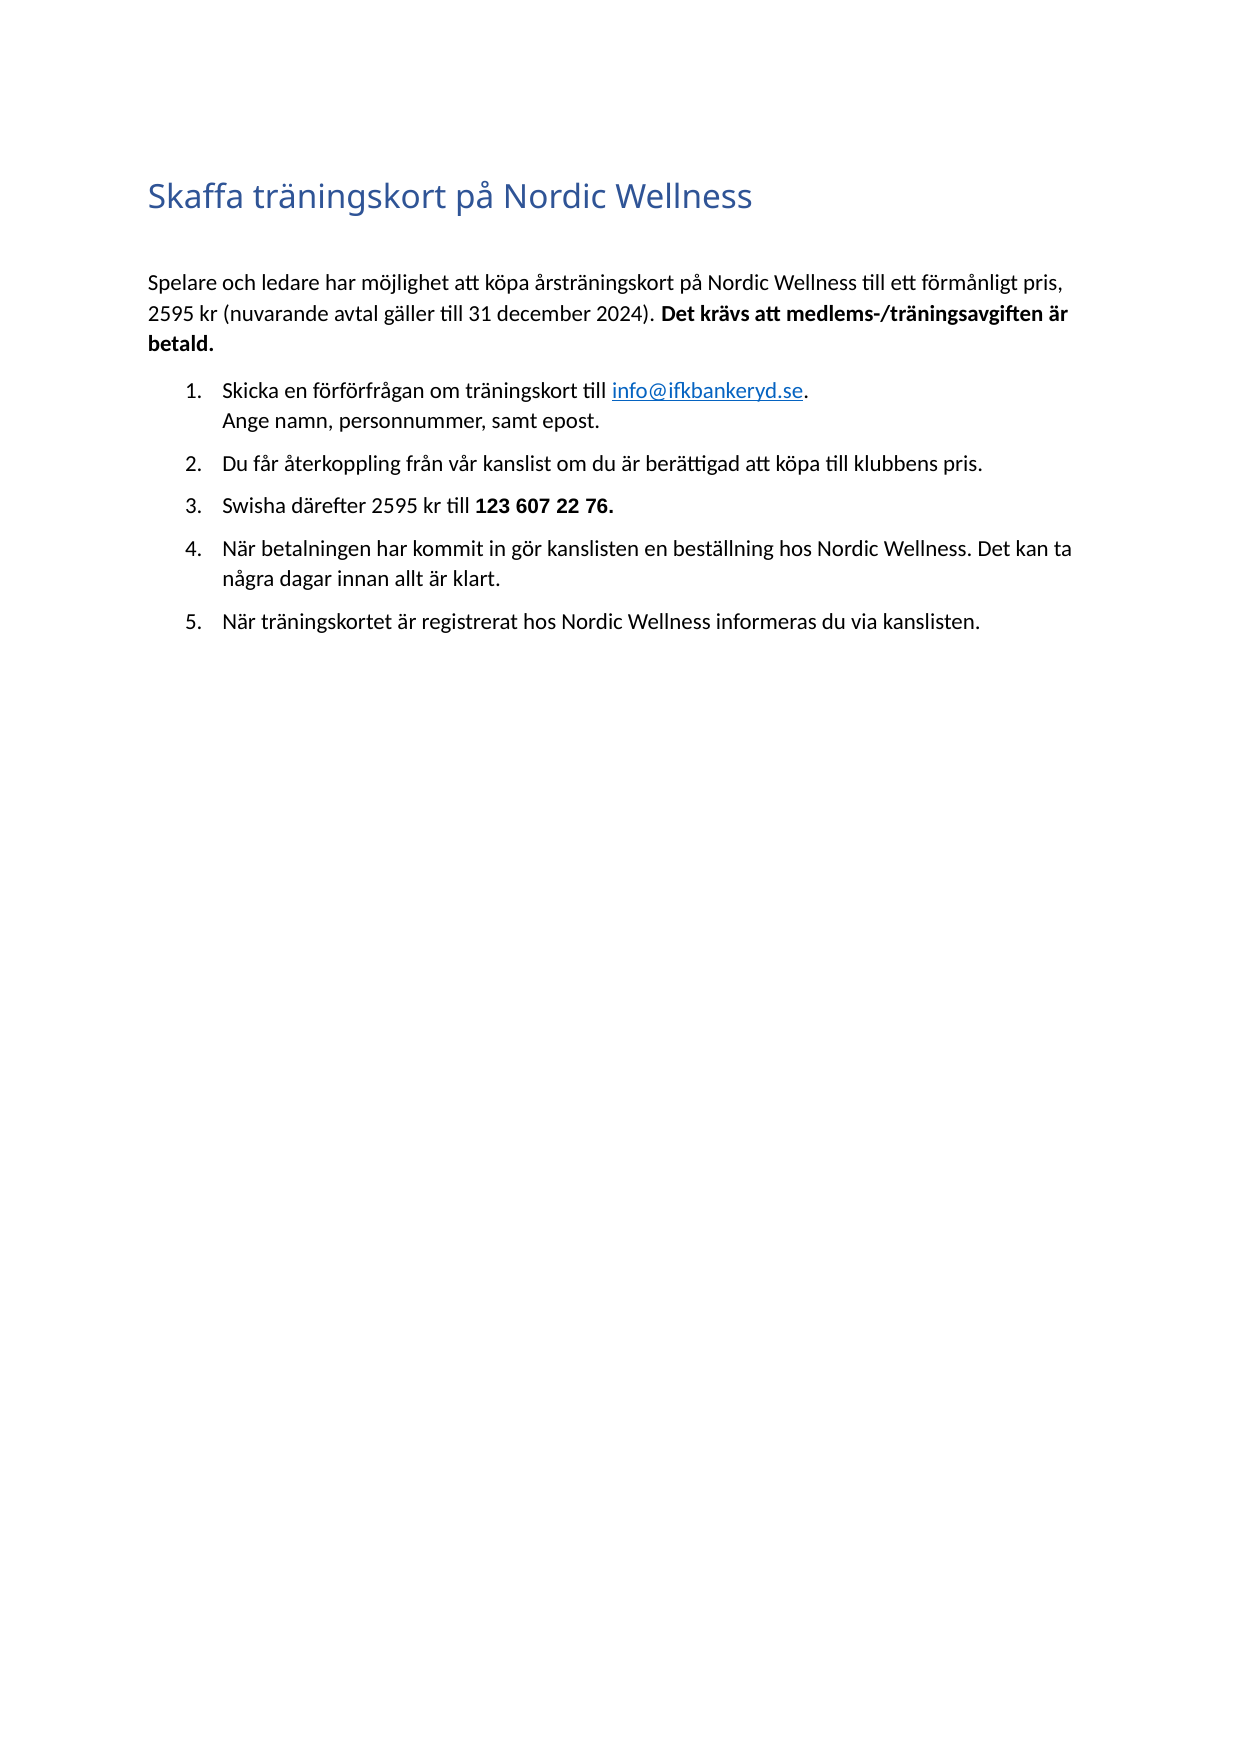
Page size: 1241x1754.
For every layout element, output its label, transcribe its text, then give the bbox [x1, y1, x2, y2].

text Spelare och ledare har möjlighet att köpa årsträningskort på Nordic Wellness till ett förmånligt pris, 2595 kr (nuvarande avtal gäller till 31 december 2024). Det krävs att medlems-/träningsavgiften är betald. [148, 268, 1093, 357]
subtitle Skaffa träningskort på Nordic Wellness [148, 173, 1093, 218]
list Skicka en förförfrågan om träningskort till info@ifkbankeryd.se. Ange namn, personnummer, samt epost. [185, 376, 1093, 434]
list Du får återkoppling från vår kanslist om du är berättigad att köpa till klubbens pris. [185, 449, 1093, 477]
list När träningskortet är registrerat hos Nordic Wellness informeras du via kanslisten. [185, 607, 1093, 635]
list När betalningen har kommit in gör kanslisten en beställning hos Nordic Wellness. Det kan ta några dagar innan allt är klart. [185, 534, 1093, 592]
list Swisha därefter 2595 kr till 123 607 22 76. [185, 491, 1093, 519]
